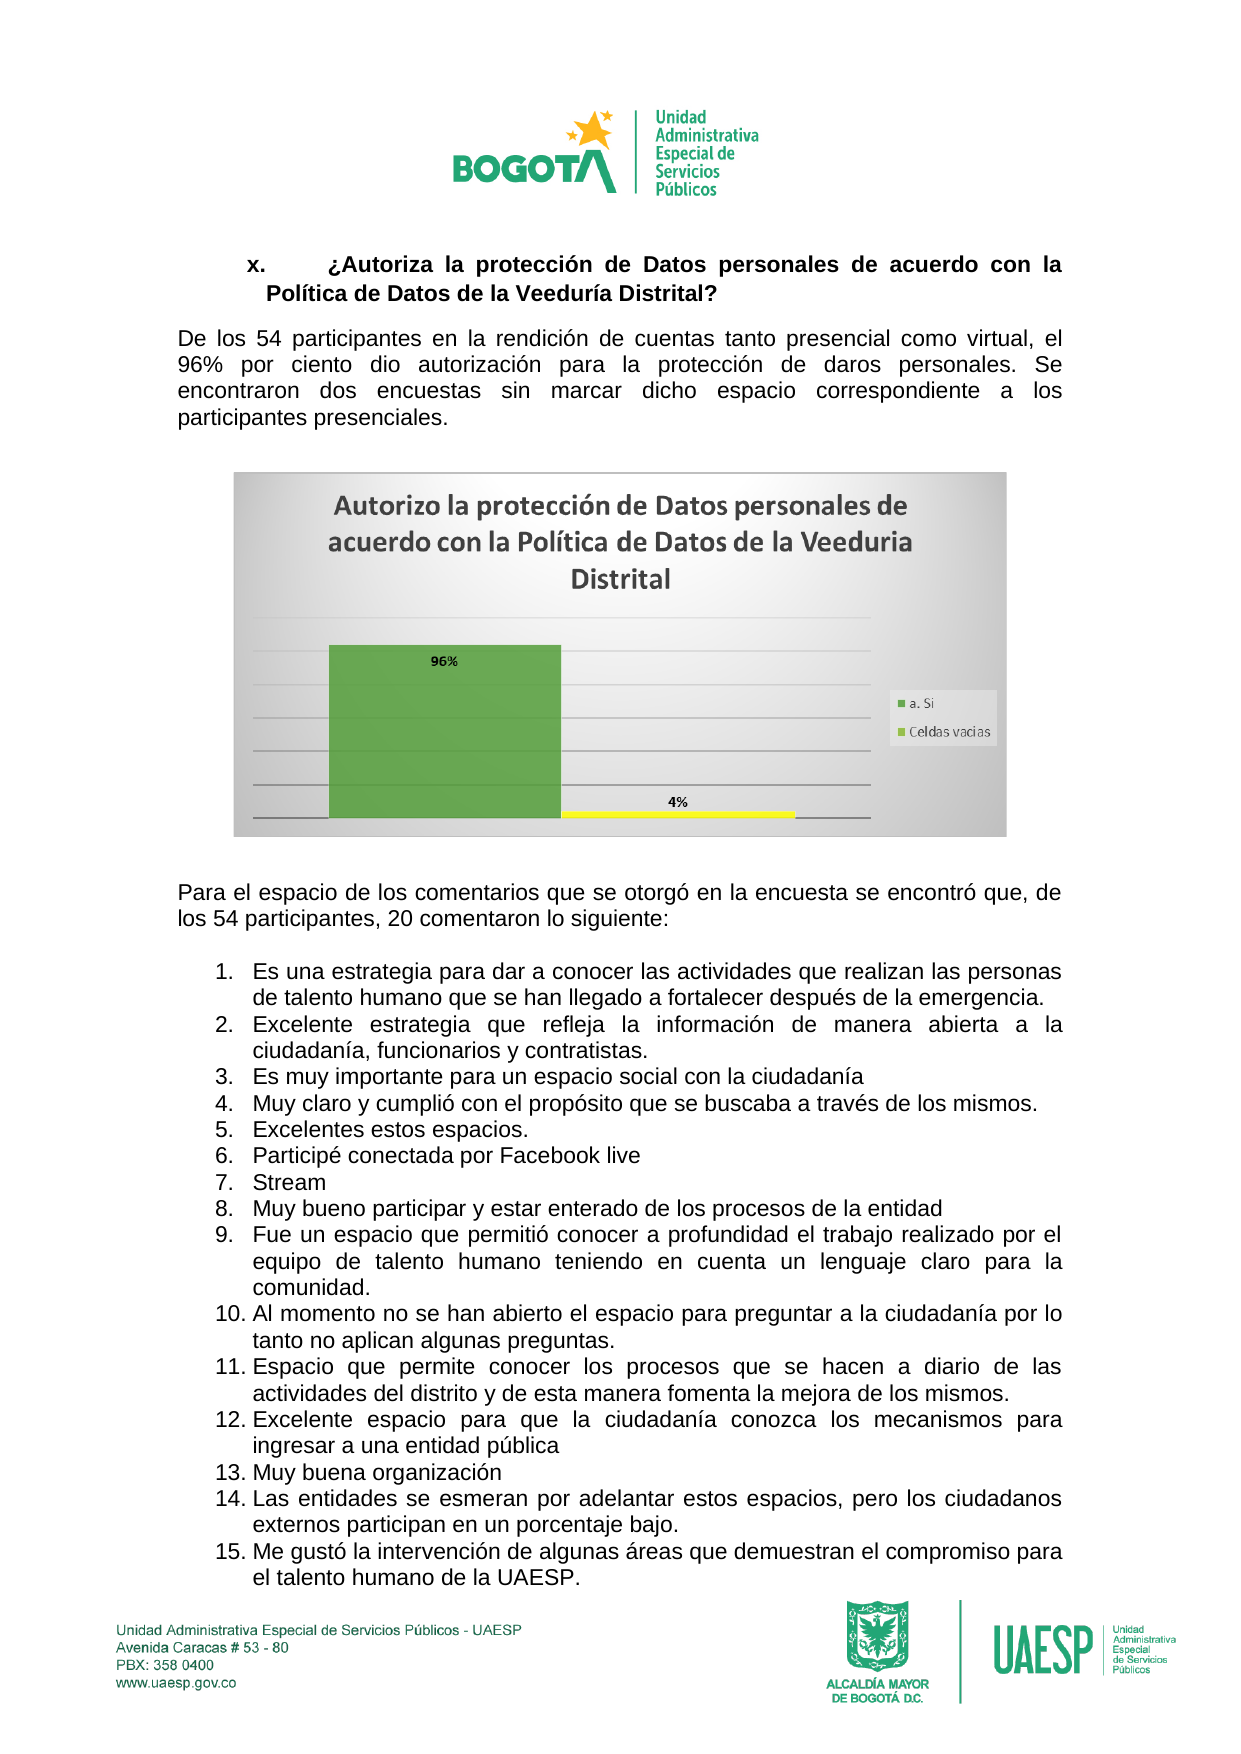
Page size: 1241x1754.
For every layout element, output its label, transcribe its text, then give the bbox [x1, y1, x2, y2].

text Para el espacio de los comentarios que se otorgó en la encuesta se encontró que, de los 54 participantes, 20 comentaron lo siguiente: [177, 879, 1063, 931]
text De los 54 participantes en la rendición de cuentas tanto presencial como virtual, el 96% por ciento dio autorización para la protección de daros personales. Se encontraron dos encuestas sin marcar dicho espacio correspondiente a los participantes presenciales. [177, 324, 1063, 430]
list Al momento no se han abierto el espacio para preguntar a la ciudadanía por lo tanto no aplican algunas preguntas. [215, 1300, 1063, 1353]
list Muy claro y cumplió con el propósito que se buscaba a través de los mismos. [215, 1089, 1063, 1116]
list Es muy importante para un espacio social con la ciudadanía [215, 1063, 1063, 1089]
list Fue un espacio que permitió conocer a profundidad el trabajo realizado por el equipo de talento humano teniendo en cuenta un lenguaje claro para la comunidad. [215, 1221, 1063, 1300]
list Excelentes estos espacios. [215, 1116, 1063, 1142]
list Participé conectada por Facebook live [215, 1142, 1063, 1169]
list Muy bueno participar y estar enterado de los procesos de la entidad [215, 1195, 1063, 1221]
list ¿Autoriza la protección de Datos personales de acuerdo con la Política de Datos de la Veeduría Distrital? [266, 251, 1063, 306]
list Muy buena organización [215, 1458, 1063, 1485]
list Me gustó la intervención de algunas áreas que demuestran el compromiso para el talento humano de la UAESP. [215, 1538, 1063, 1590]
list Es una estrategia para dar a conocer las actividades que realizan las personas de talento humano que se han llegado a fortalecer después de la emergencia. [215, 958, 1063, 1011]
list Espacio que permite conocer los procesos que se hacen a diario de las actividades del distrito y de esta manera fomenta la mejora de los mismos. [215, 1353, 1063, 1406]
picture [233, 472, 1007, 837]
list Stream [215, 1169, 1063, 1195]
picture [0, 1, 1240, 230]
list Las entidades se esmeran por adelantar estos espacios, pero los ciudadanos externos participan en un porcentaje bajo. [215, 1485, 1063, 1538]
list Excelente estrategia que refleja la información de manera abierta a la ciudadanía, funcionarios y contratistas. [215, 1011, 1063, 1063]
picture [0, 1571, 1241, 1754]
list Excelente espacio para que la ciudadanía conozca los mecanismos para ingresar a una entidad pública [215, 1406, 1063, 1458]
